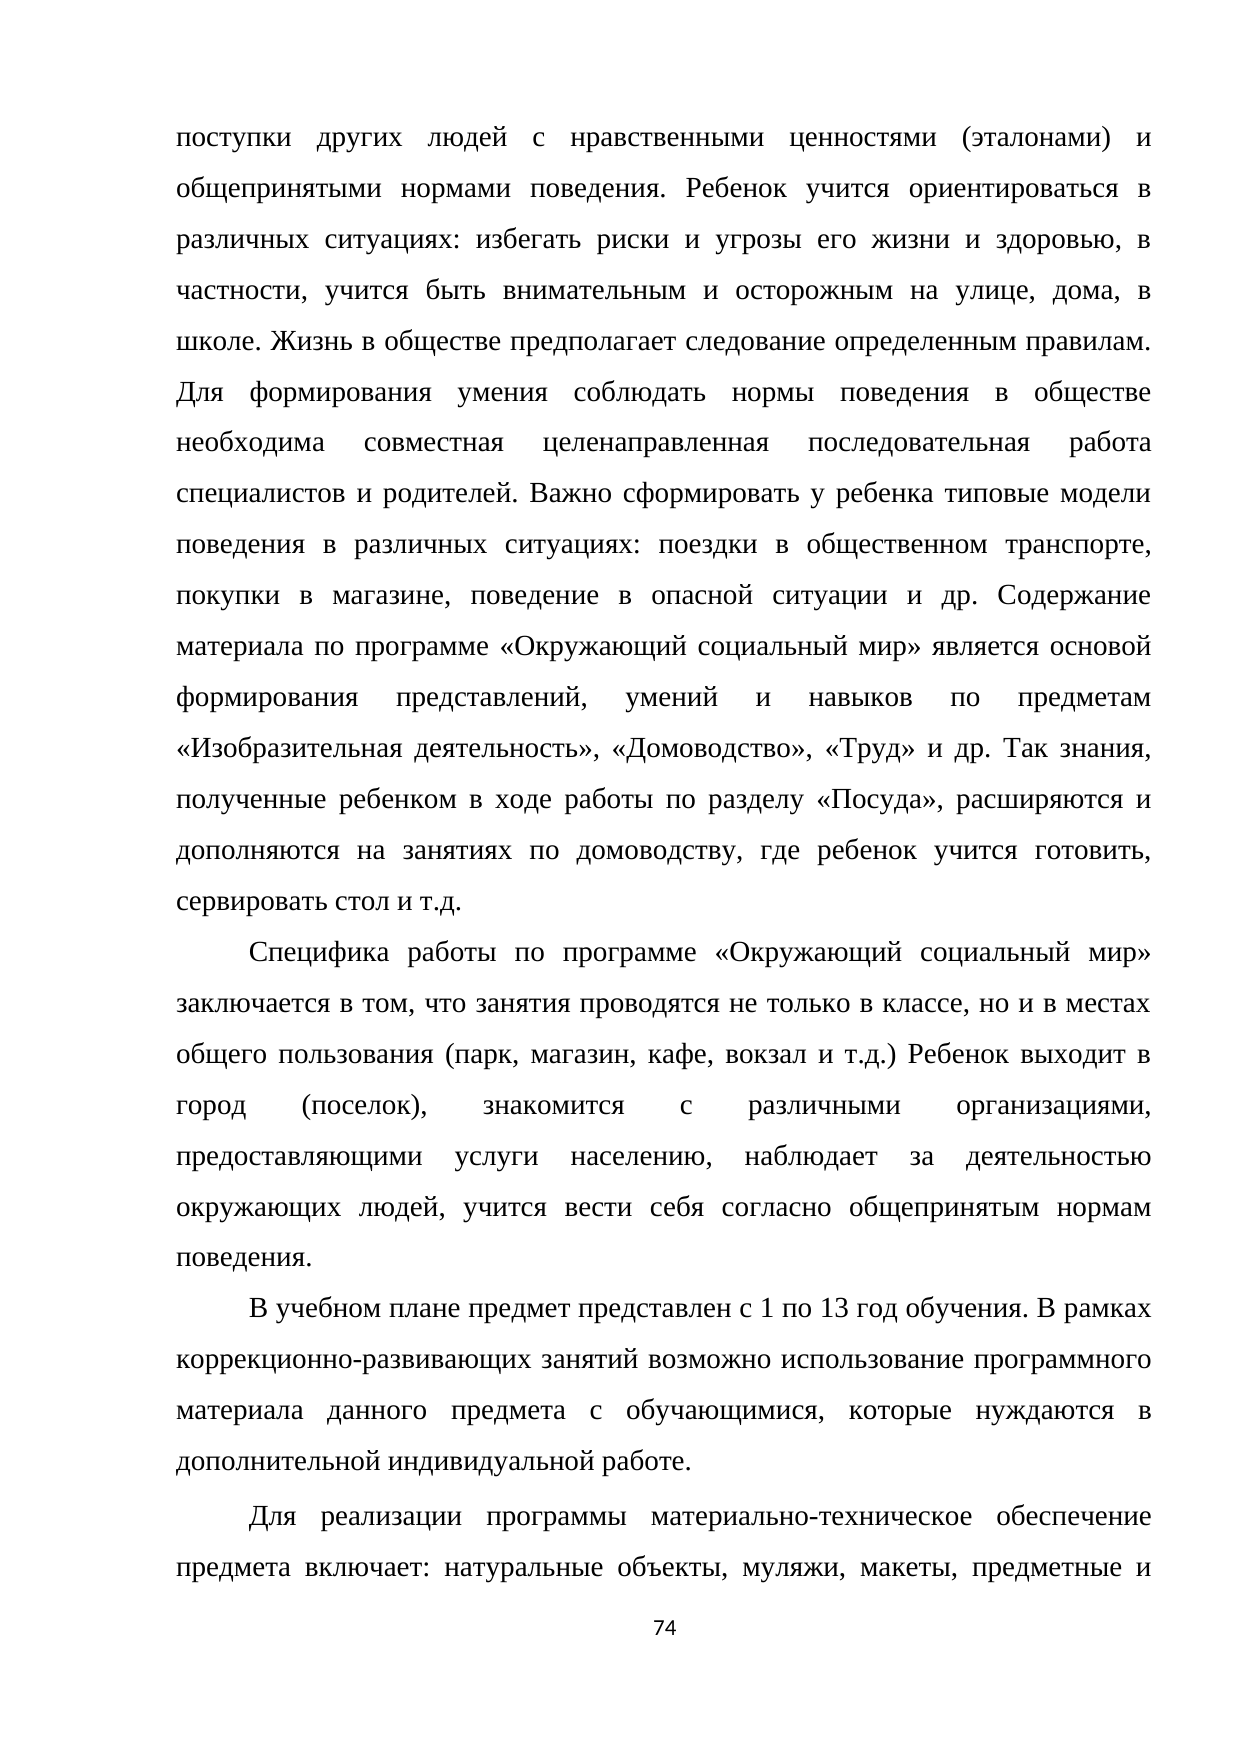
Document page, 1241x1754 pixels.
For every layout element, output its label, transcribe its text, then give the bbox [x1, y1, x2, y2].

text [176, 1498, 1152, 1583]
text В учебном плане предмет представлен с 1 по 13 год обучения. В рамках коррекционно-развивающих занятий возможно использование программного материала данного предмета с обучающимися, которые нуждаются в дополнительной индивидуальной работе. [176, 1291, 1152, 1477]
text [176, 119, 1152, 917]
text Специфика работы по программе «Окружающий социальный мир» заключается в том, что занятия проводятся не только в классе, но и в местах общего пользования (парк, магазин, кафе, вокзал и т.д.) Ребенок выходит в город (поселок), знакомится с различными организациями, предоставляющими услуги населению, наблюдает за деятельностью окружающих людей, учится вести себя согласно общепринятым нормам поведения. [176, 934, 1152, 1273]
